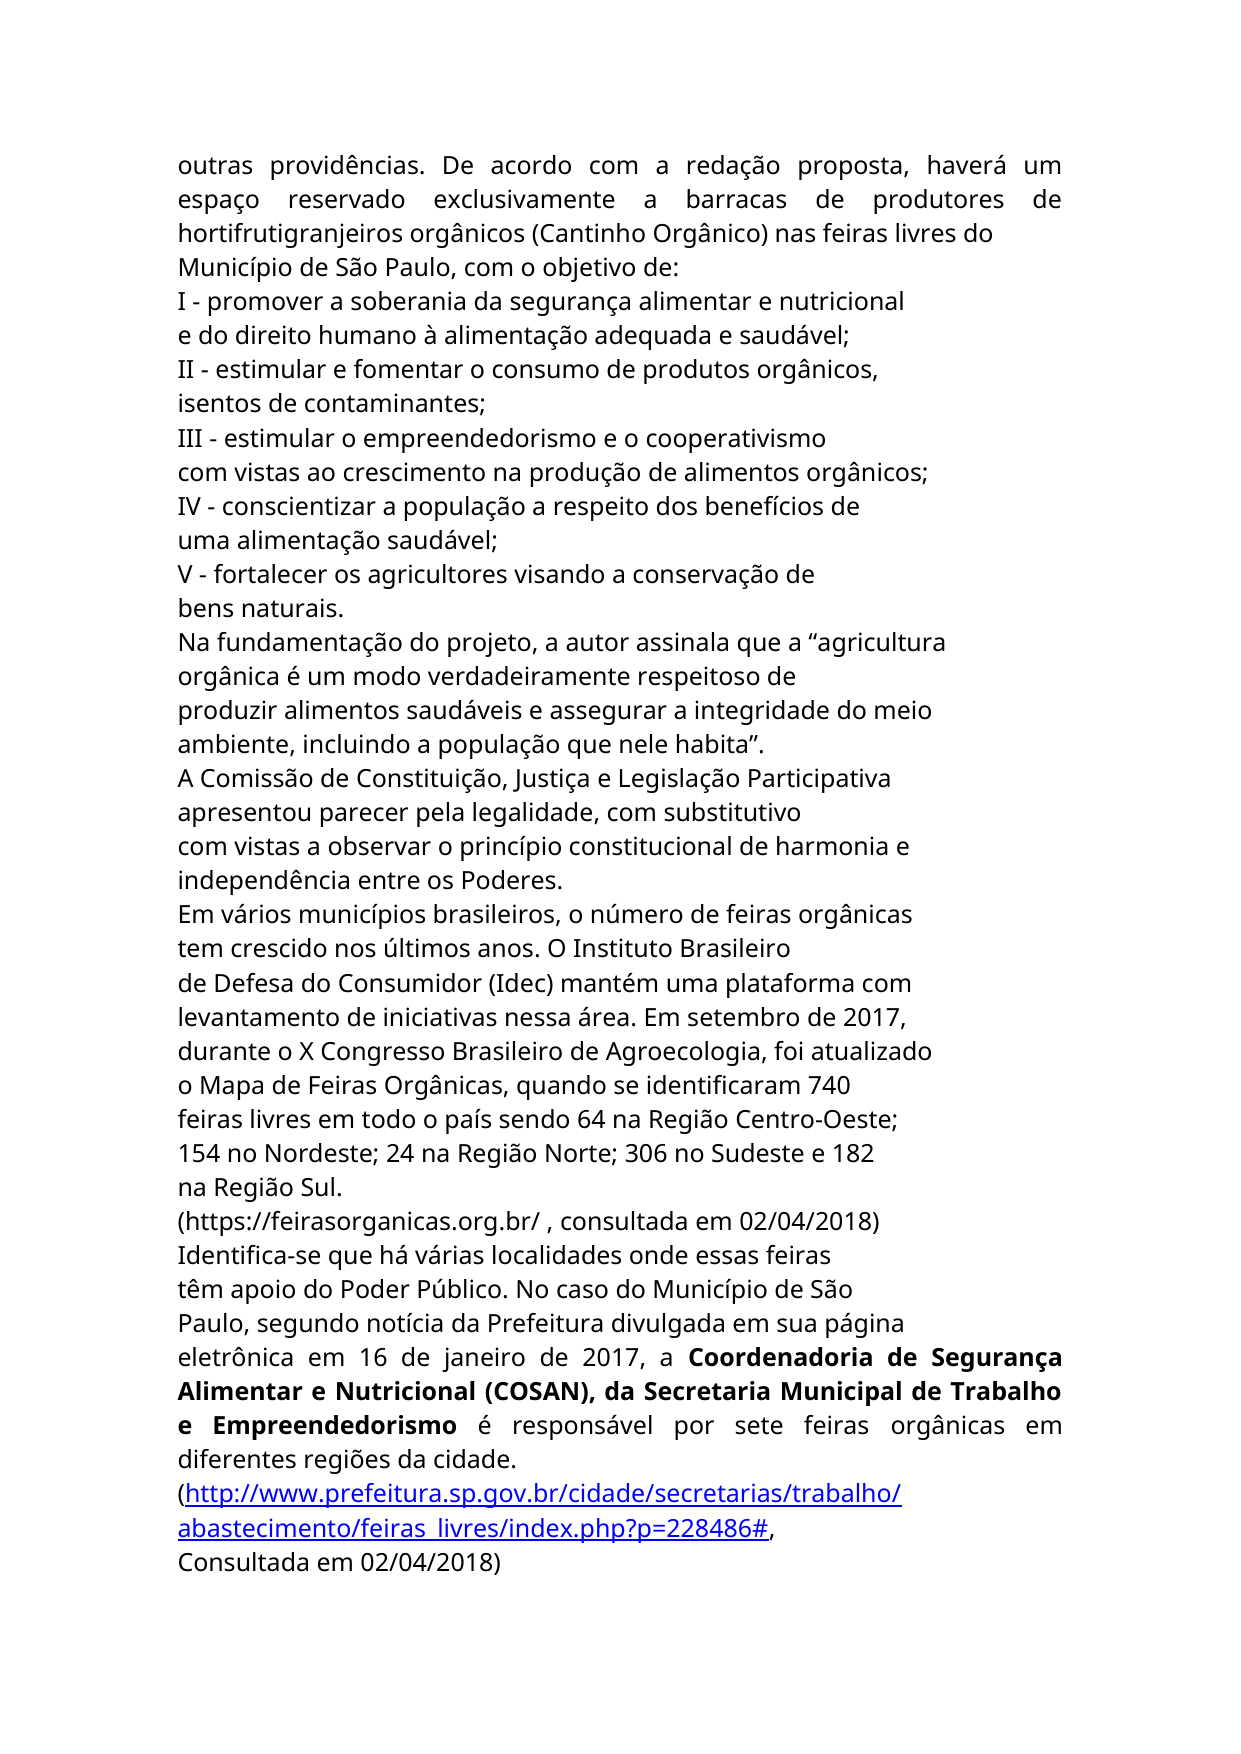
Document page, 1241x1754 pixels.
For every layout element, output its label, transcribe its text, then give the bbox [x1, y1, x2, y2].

text Paulo, segundo notícia da Prefeitura divulgada em sua página [177, 1306, 1063, 1340]
text independência entre os Poderes. [177, 863, 1063, 897]
text o Mapa de Feiras Orgânicas, quando se identificaram 740 [177, 1067, 1063, 1101]
text levantamento de iniciativas nessa área. Em setembro de 2017, [177, 999, 1063, 1033]
text isentos de contaminantes; [177, 386, 1063, 420]
text A Comissão de Constituição, Justiça e Legislação Participativa [177, 761, 1063, 795]
text (https://feirasorganicas.org.br/ , consultada em 02/04/2018) [177, 1204, 1063, 1238]
text têm apoio do Poder Público. No caso do Município de São [177, 1272, 1063, 1306]
text ambiente, incluindo a população que nele habita”. [177, 727, 1063, 761]
text apresentou parecer pela legalidade, com substitutivo [177, 795, 1063, 829]
text Em vários municípios brasileiros, o número de feiras orgânicas [177, 897, 1063, 931]
text (http://www.prefeitura.sp.gov.br/cidade/secretarias/trabalho/abastecimento/feiras_livres/index.php?p=228486#, [177, 1476, 1063, 1544]
text III - estimular o empreendedorismo e o cooperativismo [177, 420, 1063, 454]
text IV - conscientizar a população a respeito dos benefícios de [177, 488, 1063, 522]
text durante o X Congresso Brasileiro de Agroecologia, foi atualizado [177, 1033, 1063, 1067]
text outras providências. De acordo com a redação proposta, haverá um espaço reservado exclusivamente a barracas de produtores de hortifrutigranjeiros orgânicos (Cantinho Orgânico) nas feiras livres do [177, 148, 1063, 250]
text bens naturais. [177, 591, 1063, 624]
text II - estimular e fomentar o consumo de produtos orgânicos, [177, 352, 1063, 386]
text I - promover a soberania da segurança alimentar e nutricional [177, 284, 1063, 318]
text de Defesa do Consumidor (Idec) mantém uma plataforma com [177, 965, 1063, 999]
text Na fundamentação do projeto, a autor assinala que a “agricultura [177, 624, 1063, 659]
text feiras livres em todo o país sendo 64 na Região Centro-Oeste; [177, 1101, 1063, 1136]
text Identifica-se que há várias localidades onde essas feiras [177, 1238, 1063, 1272]
text Município de São Paulo, com o objetivo de: [177, 250, 1063, 284]
text Consultada em 02/04/2018) [177, 1544, 1063, 1578]
text uma alimentação saudável; [177, 522, 1063, 556]
text eletrônica em 16 de janeiro de 2017, a Coordenadoria de Segurança Alimentar e Nutricional (COSAN), da Secretaria Municipal de Trabalho e Empreendedorismo é responsável por sete feiras orgânicas em diferentes regiões da cidade. [177, 1340, 1063, 1476]
text produzir alimentos saudáveis e assegurar a integridade do meio [177, 693, 1063, 727]
text orgânica é um modo verdadeiramente respeitoso de [177, 659, 1063, 693]
text tem crescido nos últimos anos. O Instituto Brasileiro [177, 931, 1063, 965]
text com vistas ao crescimento na produção de alimentos orgânicos; [177, 454, 1063, 488]
text 154 no Nordeste; 24 na Região Norte; 306 no Sudeste e 182 [177, 1136, 1063, 1169]
text com vistas a observar o princípio constitucional de harmonia e [177, 829, 1063, 863]
text e do direito humano à alimentação adequada e saudável; [177, 318, 1063, 352]
text na Região Sul. [177, 1169, 1063, 1204]
text V - fortalecer os agricultores visando a conservação de [177, 556, 1063, 591]
